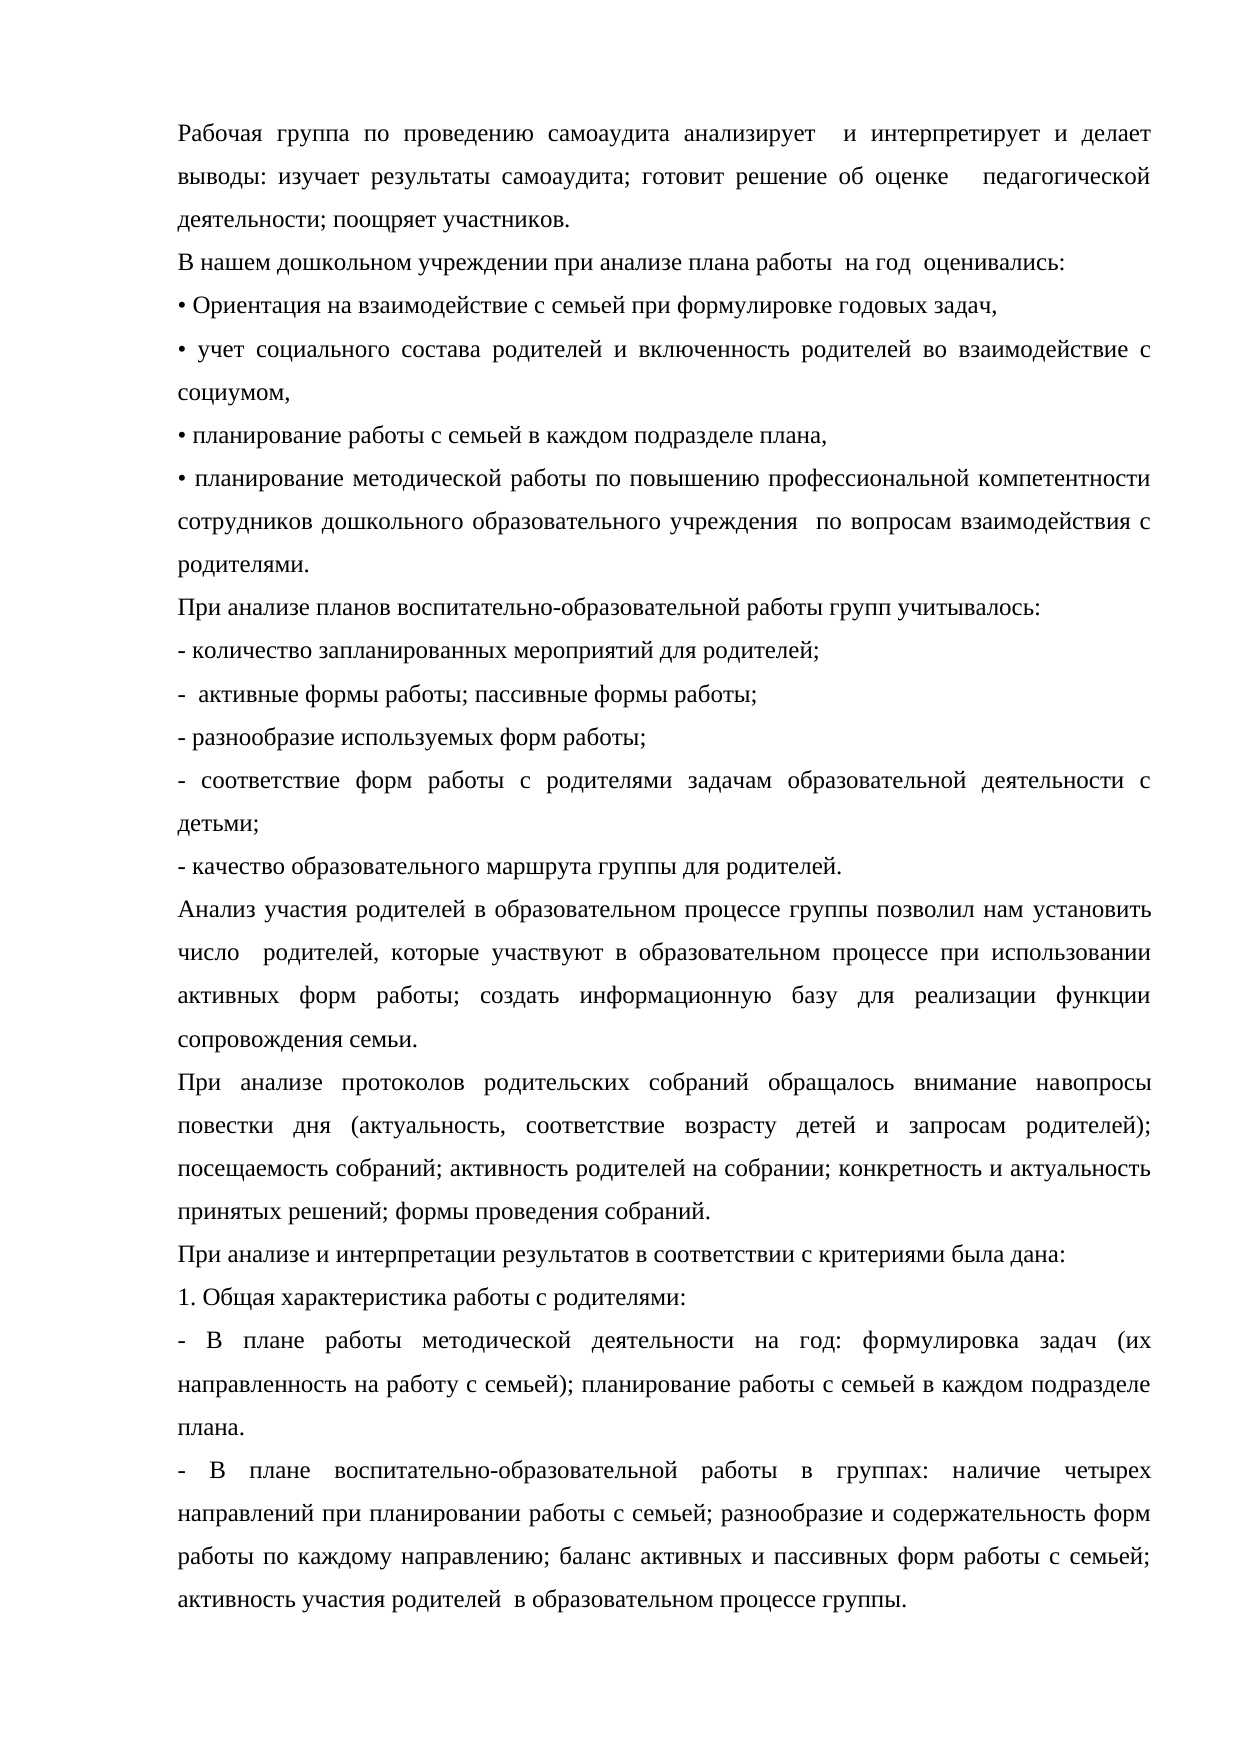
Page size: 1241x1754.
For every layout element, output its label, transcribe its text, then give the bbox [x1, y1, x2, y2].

text При анализе планов воспитательно-образовательной работы групп учитывалось: [177, 592, 1152, 621]
text 1. Общая характеристика работы с родителями: [177, 1282, 1152, 1311]
text - В плане работы методической деятельности на год: формулировка задач (их направленность на работу с семьей); планирование работы с семьей в каждом подразделе плана. [177, 1326, 1152, 1441]
text - качество образовательного маршрута группы для родителей. [177, 851, 1152, 880]
text • Ориентация на взаимодействие с семьей при формулировке годовых задач, [177, 291, 1152, 319]
text Анализ участия родителей в образовательном процессе группы позволил нам установить число родителей, которые участвуют в образовательном процессе при использовании активных форм работы; создать информационную базу для реализации функции сопровождения семьи. [177, 894, 1152, 1052]
text При анализе протоколов родительских собраний обращалось внимание навопросы повестки дня (актуальность, соответствие возрасту детей и запросам родителей); посещаемость собраний; активность родителей на собрании; конкретность и актуальность принятых решений; формы проведения собраний. [177, 1067, 1152, 1225]
text - разнообразие используемых форм работы; [177, 722, 1152, 751]
text • планирование методической работы по повышению профессиональной компетентности сотрудников дошкольного образовательного учреждения по вопросам взаимодействия с родителями. [177, 463, 1152, 578]
text - соответствие форм работы с родителями задачам образовательной деятельности с детьми; [177, 765, 1152, 837]
text • учет социального состава родителей и включенность родителей во взаимодействие с социумом, [177, 334, 1152, 406]
text - активные формы работы; пассивные формы работы; [177, 679, 1152, 707]
text В нашем дошкольном учреждении при анализе плана работы на год оценивались: [177, 247, 1152, 276]
text - количество запланированных мероприятий для родителей; [177, 636, 1152, 664]
text - В плане воспитательно-образовательной работы в группах: наличие четырех направлений при планировании работы с семьей; разнообразие и содержательность форм работы по каждому направлению; баланс активных и пассивных форм работы с семьей; активность участия родителей в образовательном процессе группы. [177, 1455, 1152, 1613]
text • планирование работы с семьей в каждом подразделе плана, [177, 420, 1152, 449]
text Рабочая группа по проведению самоаудита анализирует и интерпретирует и делает выводы: изучает результаты самоаудита; готовит решение об оценке педагогической деятельности; поощряет участников. [177, 118, 1152, 233]
text При анализе и интерпретации результатов в соответствии с критериями была дана: [177, 1239, 1152, 1268]
